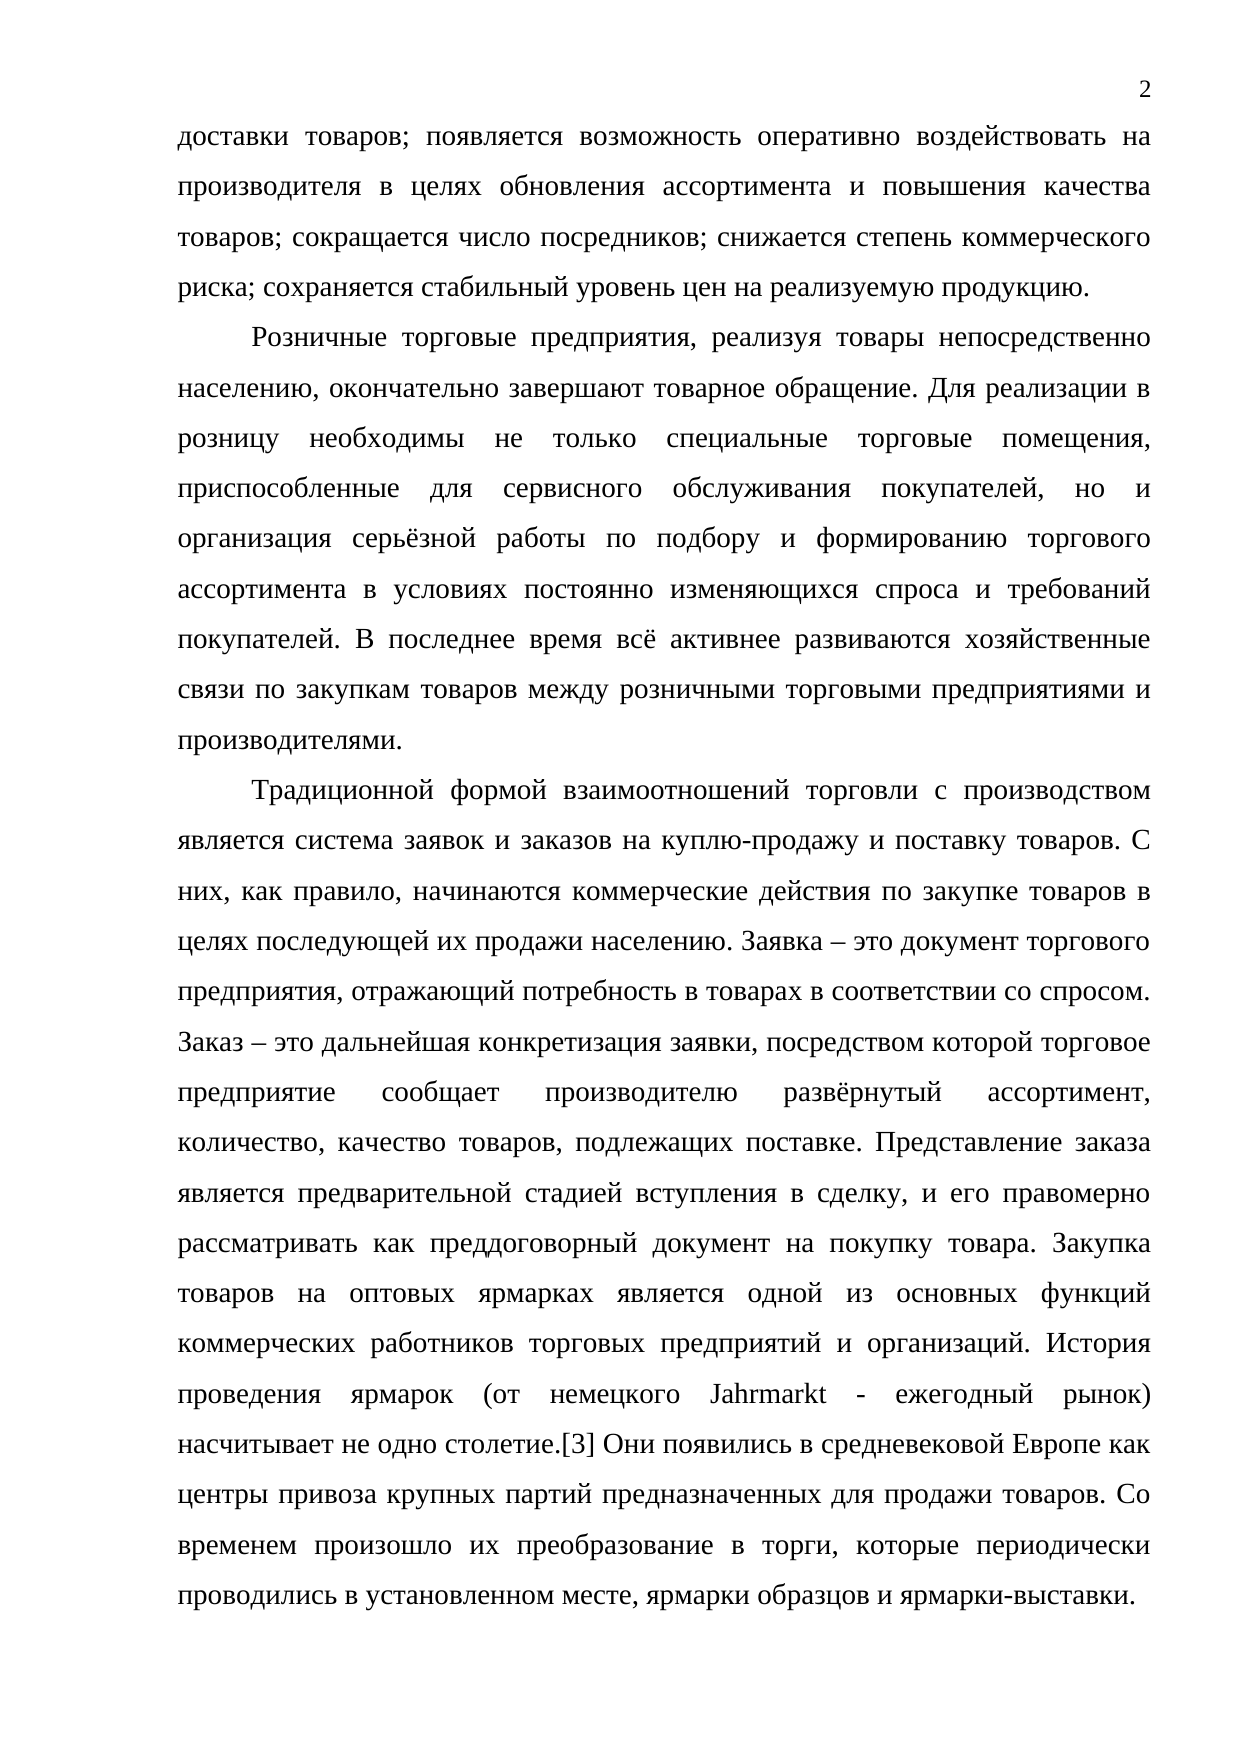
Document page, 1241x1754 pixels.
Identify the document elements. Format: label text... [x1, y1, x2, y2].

text Розничные торговые предприятия, реализуя товары непосредственно населению, окончательно завершают товарное обращение. Для реализации в розницу необходимы не только специальные торговые помещения, приспособленные для сервисного обслуживания покупателей, но и организация серьёзной работы по подбору и формированию торгового ассортимента в условиях постоянно изменяющихся спроса и требований покупателей. В последнее время всё активнее развиваются хозяйственные связи по закупкам товаров между розничными торговыми предприятиями и производителями. [177, 319, 1152, 755]
text Традиционной формой взаимоотношений торговли с производством является система заявок и заказов на куплю-продажу и поставку товаров. С них, как правило, начинаются коммерческие действия по закупке товаров в целях последующей их продажи населению. Заявка – это документ торгового предприятия, отражающий потребность в товарах в соответствии со спросом. Заказ – это дальнейшая конкретизация заявки, посредством которой торговое предприятие сообщает производителю развёрнутый ассортимент, количество, качество товаров, подлежащих поставке. Представление заказа является предварительной стадией вступления в сделку, и его правомерно рассматривать как преддоговорный документ на покупку товара. Закупка товаров на оптовых ярмарках является одной из основных функций коммерческих работников торговых предприятий и организаций. История проведения ярмарок (от немецкого Jahrmarkt - ежегодный рынок) насчитывает не одно столетие.[3] Они появились в средневековой Европе как центры привоза крупных партий предназначенных для продажи товаров. Со временем произошло их преобразование в торги, которые периодически проводились в установленном месте, ярмарки образцов и ярмарки-выставки. [177, 772, 1152, 1611]
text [177, 118, 1152, 303]
